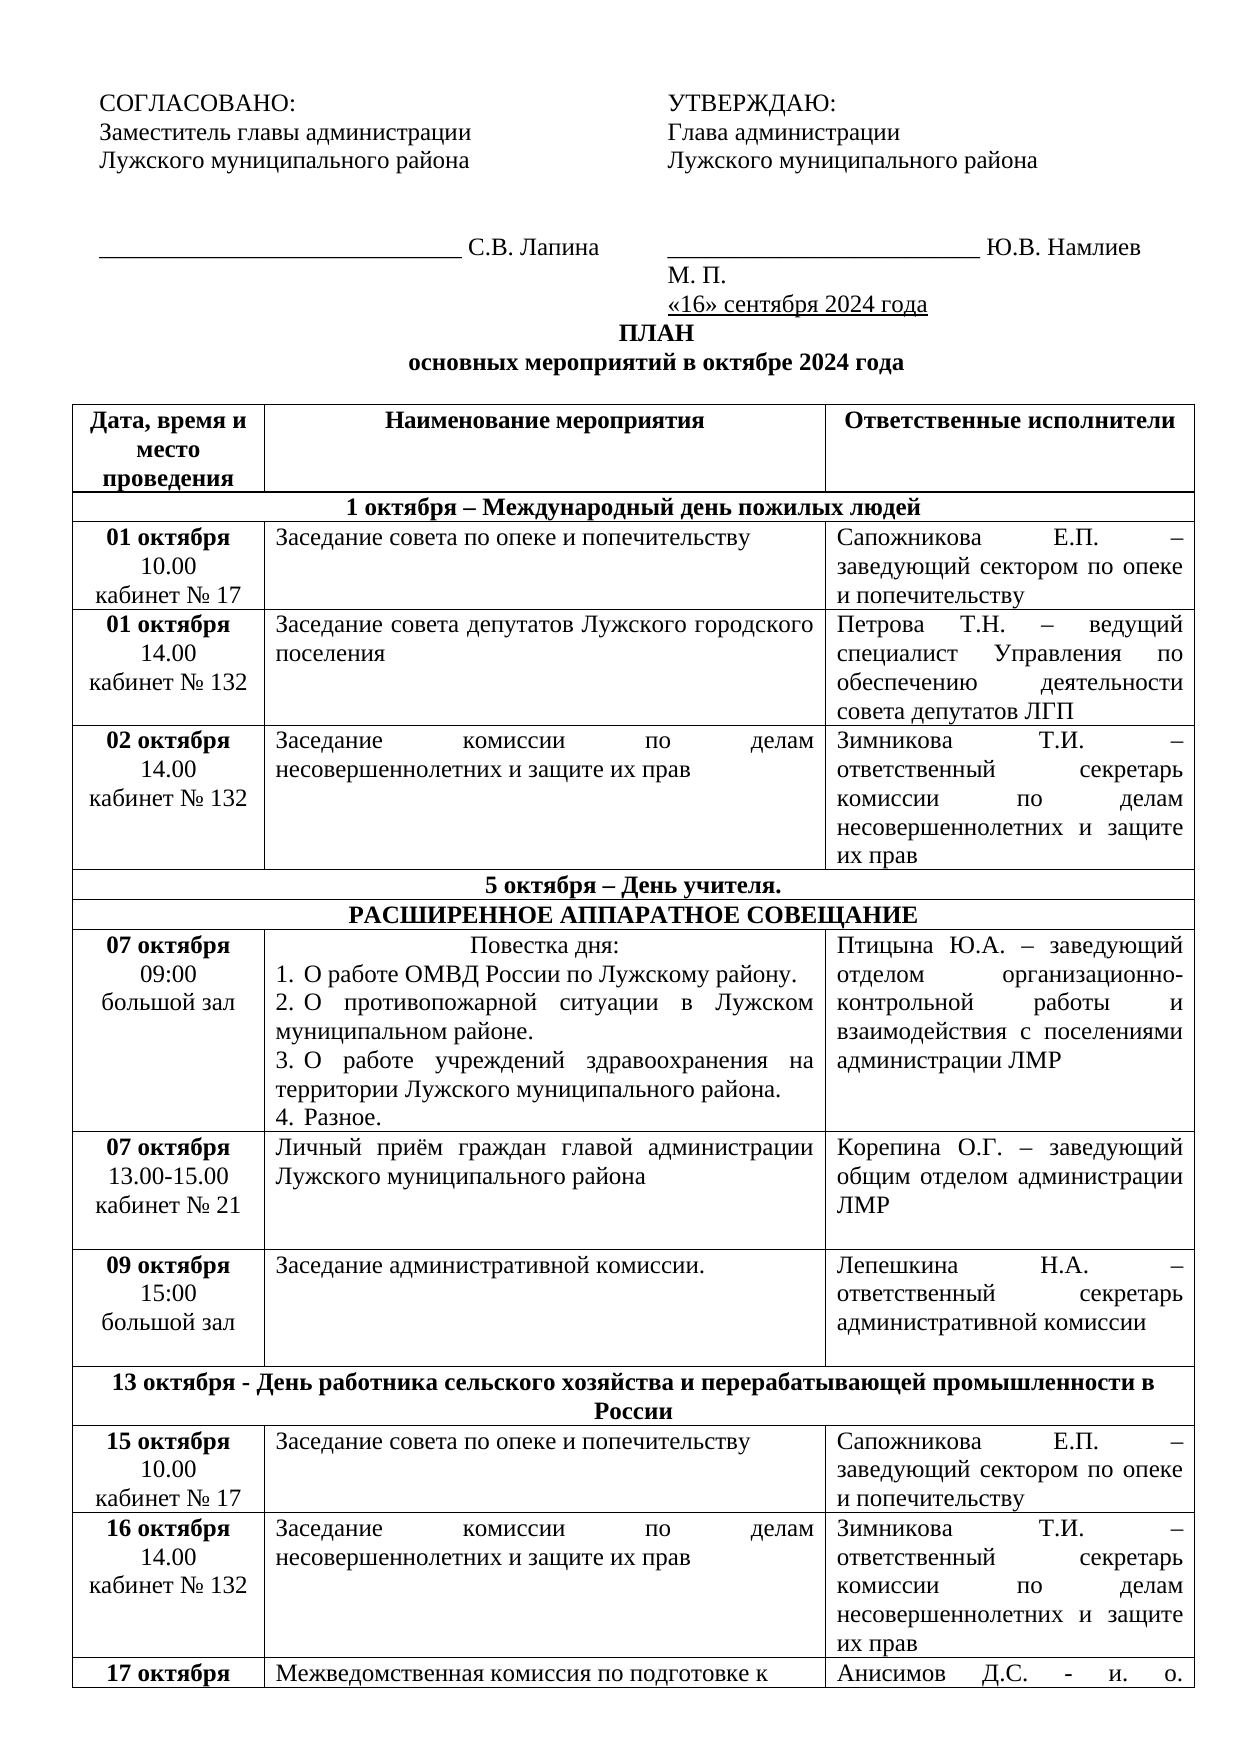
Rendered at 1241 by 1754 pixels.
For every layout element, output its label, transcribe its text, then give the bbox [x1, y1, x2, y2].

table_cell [826, 1658, 1194, 1687]
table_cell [265, 1658, 825, 1687]
table_header СОГЛАСОВАНО: Заместитель главы администрации Лужского муниципального района _____________________________ С.В. Лапина [88, 88, 656, 318]
table_cell Личный приём граждан главой администрации Лужского муниципального района [265, 1132, 825, 1249]
table_cell 09 октября 15:00 большой зал [73, 1250, 264, 1366]
table_cell 07 октября 09:00 большой зал [73, 930, 264, 1131]
table_cell Заседание комиссии по делам несовершеннолетних и защите их прав [265, 726, 825, 869]
table_cell Петрова Т.Н. – ведущий специалист Управления по обеспечению деятельности совета депутатов ЛГП [826, 610, 1194, 724]
subtitle ПЛАН [131, 318, 1181, 347]
table_cell Заседание комиссии по делам несовершеннолетних и защите их прав [265, 1513, 825, 1657]
table_cell 07 октября 13.00-15.00 кабинет № 21 [73, 1132, 264, 1249]
table_cell 16 октября 14.00 кабинет № 132 [73, 1513, 264, 1657]
table_cell Заседание совета депутатов Лужского городского поселения [265, 610, 825, 724]
table_cell 01 октября 10.00 кабинет № 17 [73, 522, 264, 608]
table_cell Лепешкина Н.А. – ответственный секретарь административной комиссии [826, 1250, 1194, 1366]
table_cell Зимникова Т.И. – ответственный секретарь комиссии по делам несовершеннолетних и защите их прав [826, 726, 1194, 869]
table_cell Заседание совета по опеке и попечительству [265, 1426, 825, 1512]
table_cell Птицына Ю.А. – заведующий отделом организационно-контрольной работы и взаимодействия с поселениями администрации ЛМР [826, 930, 1194, 1131]
table_cell Повестка дня: О работе ОМВД России по Лужскому району. О противопожарной ситуации в Лужском муниципальном районе. О работе учреждений здравоохранения на территории Лужского муниципального района. Разное. [265, 930, 825, 1131]
table_cell 02 октября 14.00 кабинет № 132 [73, 726, 264, 869]
table_cell 13 октября - День работника сельского хозяйства и перерабатывающей промышленности в России [73, 1367, 1194, 1425]
table_header Дата, время и место проведения [73, 405, 264, 491]
table_header Ответственные исполнители [826, 405, 1194, 491]
table_cell Корепина О.Г. – заведующий общим отделом администрации ЛМР [826, 1132, 1194, 1249]
table_cell Заседание совета по опеке и попечительству [265, 522, 825, 608]
table_cell 15 октября 10.00 кабинет № 17 [73, 1426, 264, 1512]
table_cell Заседание административной комиссии. [265, 1250, 825, 1366]
table_cell Зимникова Т.И. – ответственный секретарь комиссии по делам несовершеннолетних и защите их прав [826, 1513, 1194, 1657]
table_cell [73, 1658, 264, 1687]
table_cell РАСШИРЕННОЕ АППАРАТНОЕ СОВЕЩАНИЕ [73, 900, 1194, 929]
table_cell Сапожникова Е.П. – заведующий сектором по опеке и попечительству [826, 522, 1194, 608]
table_cell 5 октября – День учителя. [73, 870, 1194, 899]
table_cell 1 октября – Международный день пожилых людей [73, 493, 1194, 521]
table_header УТВЕРЖДАЮ: Глава администрации Лужского муниципального района _________________________ Ю.В. Намлиев М. П. «16» сентября 2024 года [656, 88, 1225, 318]
table_cell 01 октября 14.00 кабинет № 132 [73, 610, 264, 724]
table_cell Сапожникова Е.П. – заведующий сектором по опеке и попечительству [826, 1426, 1194, 1512]
text основных мероприятий в октябре 2024 года [131, 347, 1181, 375]
table_header Наименование мероприятия [265, 405, 825, 491]
